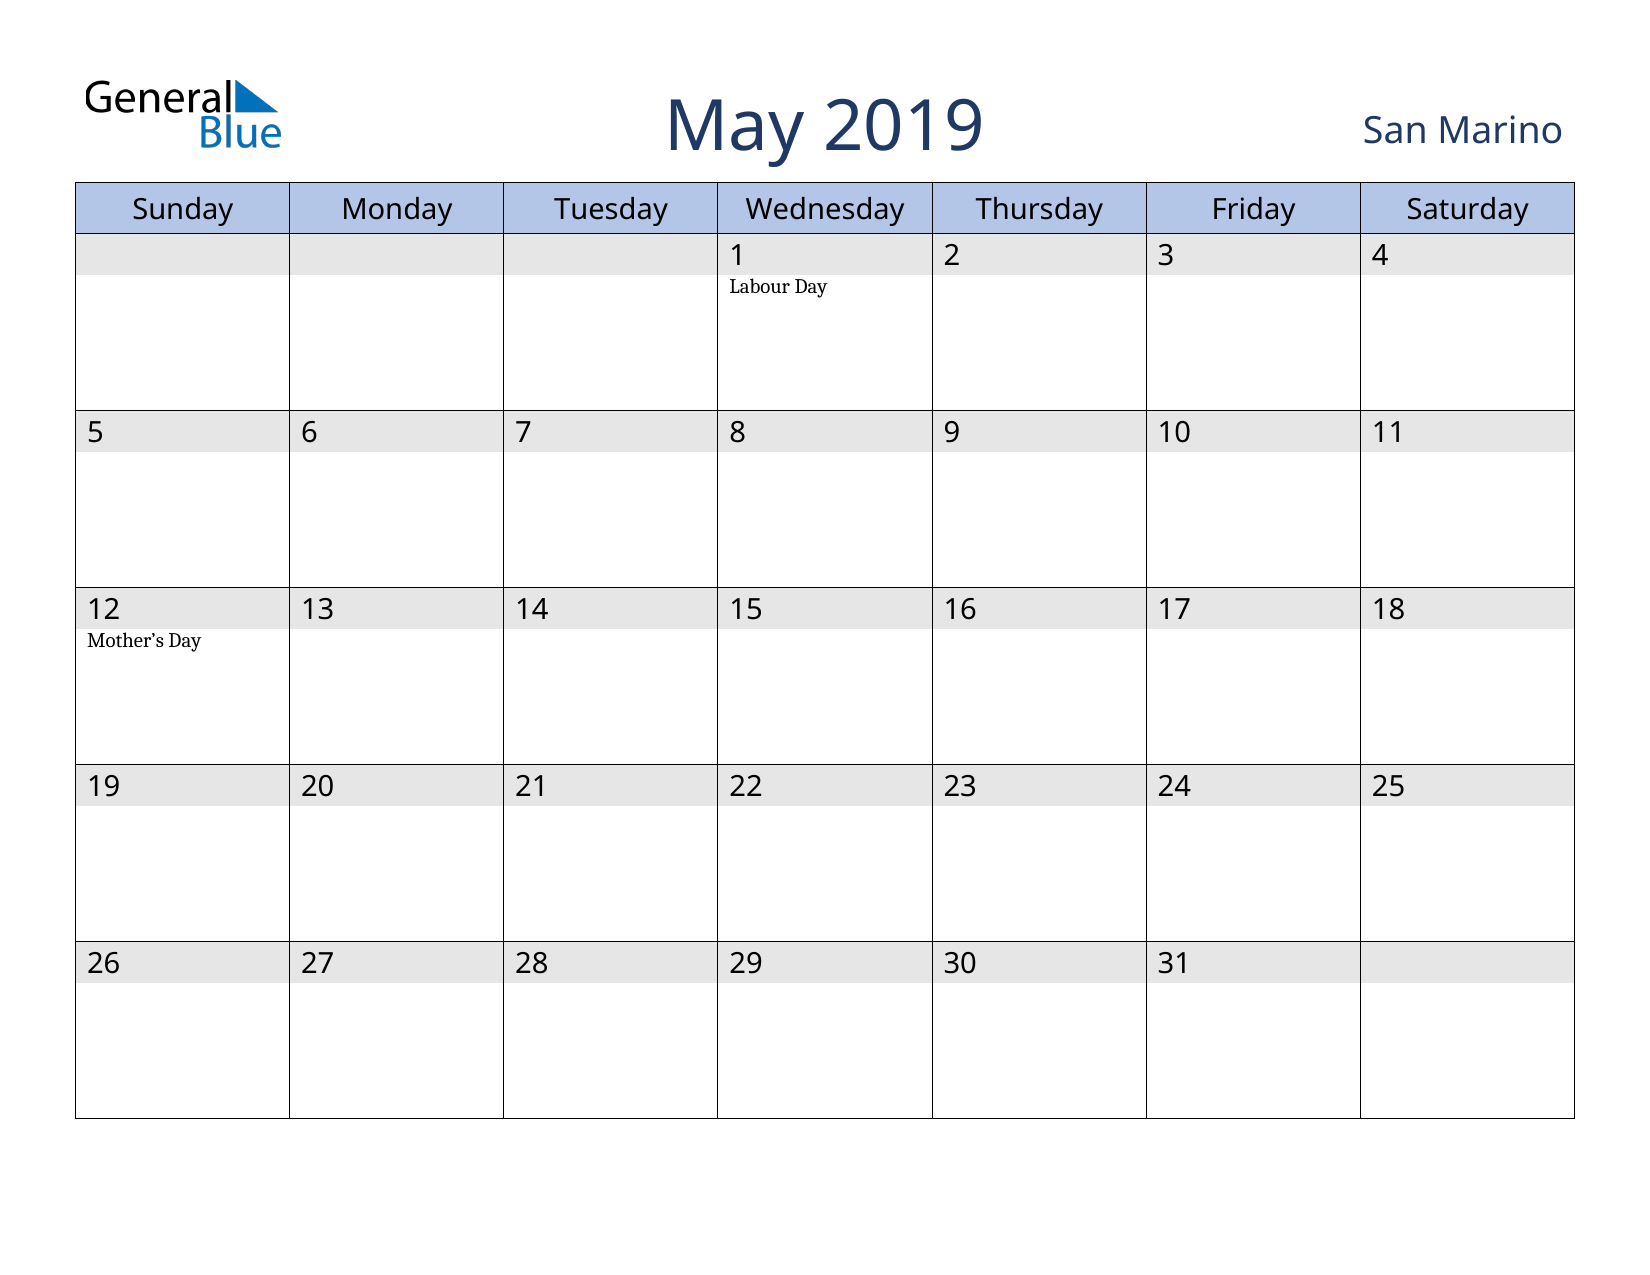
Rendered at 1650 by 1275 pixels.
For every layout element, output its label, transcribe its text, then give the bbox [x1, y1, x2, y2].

table_cell [933, 452, 1146, 587]
table_cell [76, 275, 289, 410]
table_cell 9 [933, 411, 1146, 452]
table_cell Labour Day [718, 275, 932, 410]
table_cell 14 [504, 588, 717, 629]
table_cell [1361, 942, 1574, 983]
table_cell 24 [1147, 765, 1360, 806]
table_cell Sunday [76, 183, 289, 233]
table_cell 5 [76, 411, 289, 452]
table_cell [290, 275, 503, 410]
table_cell 12 [76, 588, 289, 629]
table_cell 23 [933, 765, 1146, 806]
table_cell [76, 983, 289, 1118]
table_cell [290, 629, 503, 764]
table_cell Friday [1147, 183, 1360, 233]
table_cell 31 [1147, 942, 1360, 983]
table_cell 11 [1361, 411, 1574, 452]
table_cell [933, 629, 1146, 764]
table_cell [1147, 275, 1360, 410]
table_cell 16 [933, 588, 1146, 629]
table_cell 10 [1147, 411, 1360, 452]
table_cell [76, 452, 289, 587]
table_header San Marino [1146, 75, 1574, 182]
picture [86, 80, 281, 148]
table_cell Tuesday [504, 183, 717, 233]
table_cell Saturday [1361, 183, 1574, 233]
table_cell [1361, 629, 1574, 764]
table_cell Mother’s Day [76, 629, 289, 764]
table_cell [290, 983, 503, 1118]
table_cell Monday [290, 183, 503, 233]
table_cell [1147, 452, 1360, 587]
table_cell [1147, 806, 1360, 941]
table_cell [718, 806, 932, 941]
table_cell 1 [718, 234, 932, 275]
table_cell [504, 629, 717, 764]
table_cell 29 [718, 942, 932, 983]
table_cell 7 [504, 411, 717, 452]
table_cell [290, 806, 503, 941]
table_cell 2 [933, 234, 1146, 275]
table_cell [1361, 452, 1574, 587]
table_header [76, 75, 503, 182]
table_cell [1147, 629, 1360, 764]
table_cell 30 [933, 942, 1146, 983]
table_cell [1361, 806, 1574, 941]
table_cell [76, 806, 289, 941]
table_cell 4 [1361, 234, 1574, 275]
table_cell [504, 275, 717, 410]
table_cell [933, 275, 1146, 410]
table_cell 26 [76, 942, 289, 983]
table_cell Wednesday [718, 183, 932, 233]
table_cell 8 [718, 411, 932, 452]
table_cell [290, 234, 503, 275]
table_cell [718, 452, 932, 587]
table_cell [933, 806, 1146, 941]
table_cell 27 [290, 942, 503, 983]
table_cell [504, 806, 717, 941]
table_cell [504, 234, 717, 275]
table_cell [504, 452, 717, 587]
table_cell [718, 629, 932, 764]
table_header May 2019 [504, 75, 1146, 182]
table_cell [1361, 983, 1574, 1118]
table_cell [1361, 275, 1574, 410]
table_cell 15 [718, 588, 932, 629]
table_cell [504, 983, 717, 1118]
table_cell 21 [504, 765, 717, 806]
table_cell [1147, 983, 1360, 1118]
table_cell Thursday [933, 183, 1146, 233]
table_cell 25 [1361, 765, 1574, 806]
table_cell [76, 234, 289, 275]
table_cell [933, 983, 1146, 1118]
table_cell 20 [290, 765, 503, 806]
table_cell 28 [504, 942, 717, 983]
table_cell [290, 452, 503, 587]
table_cell [718, 983, 932, 1118]
table_cell 22 [718, 765, 932, 806]
table_cell 18 [1361, 588, 1574, 629]
table_cell 17 [1147, 588, 1360, 629]
table_cell 13 [290, 588, 503, 629]
table_cell 6 [290, 411, 503, 452]
table_cell 19 [76, 765, 289, 806]
table_cell 3 [1147, 234, 1360, 275]
